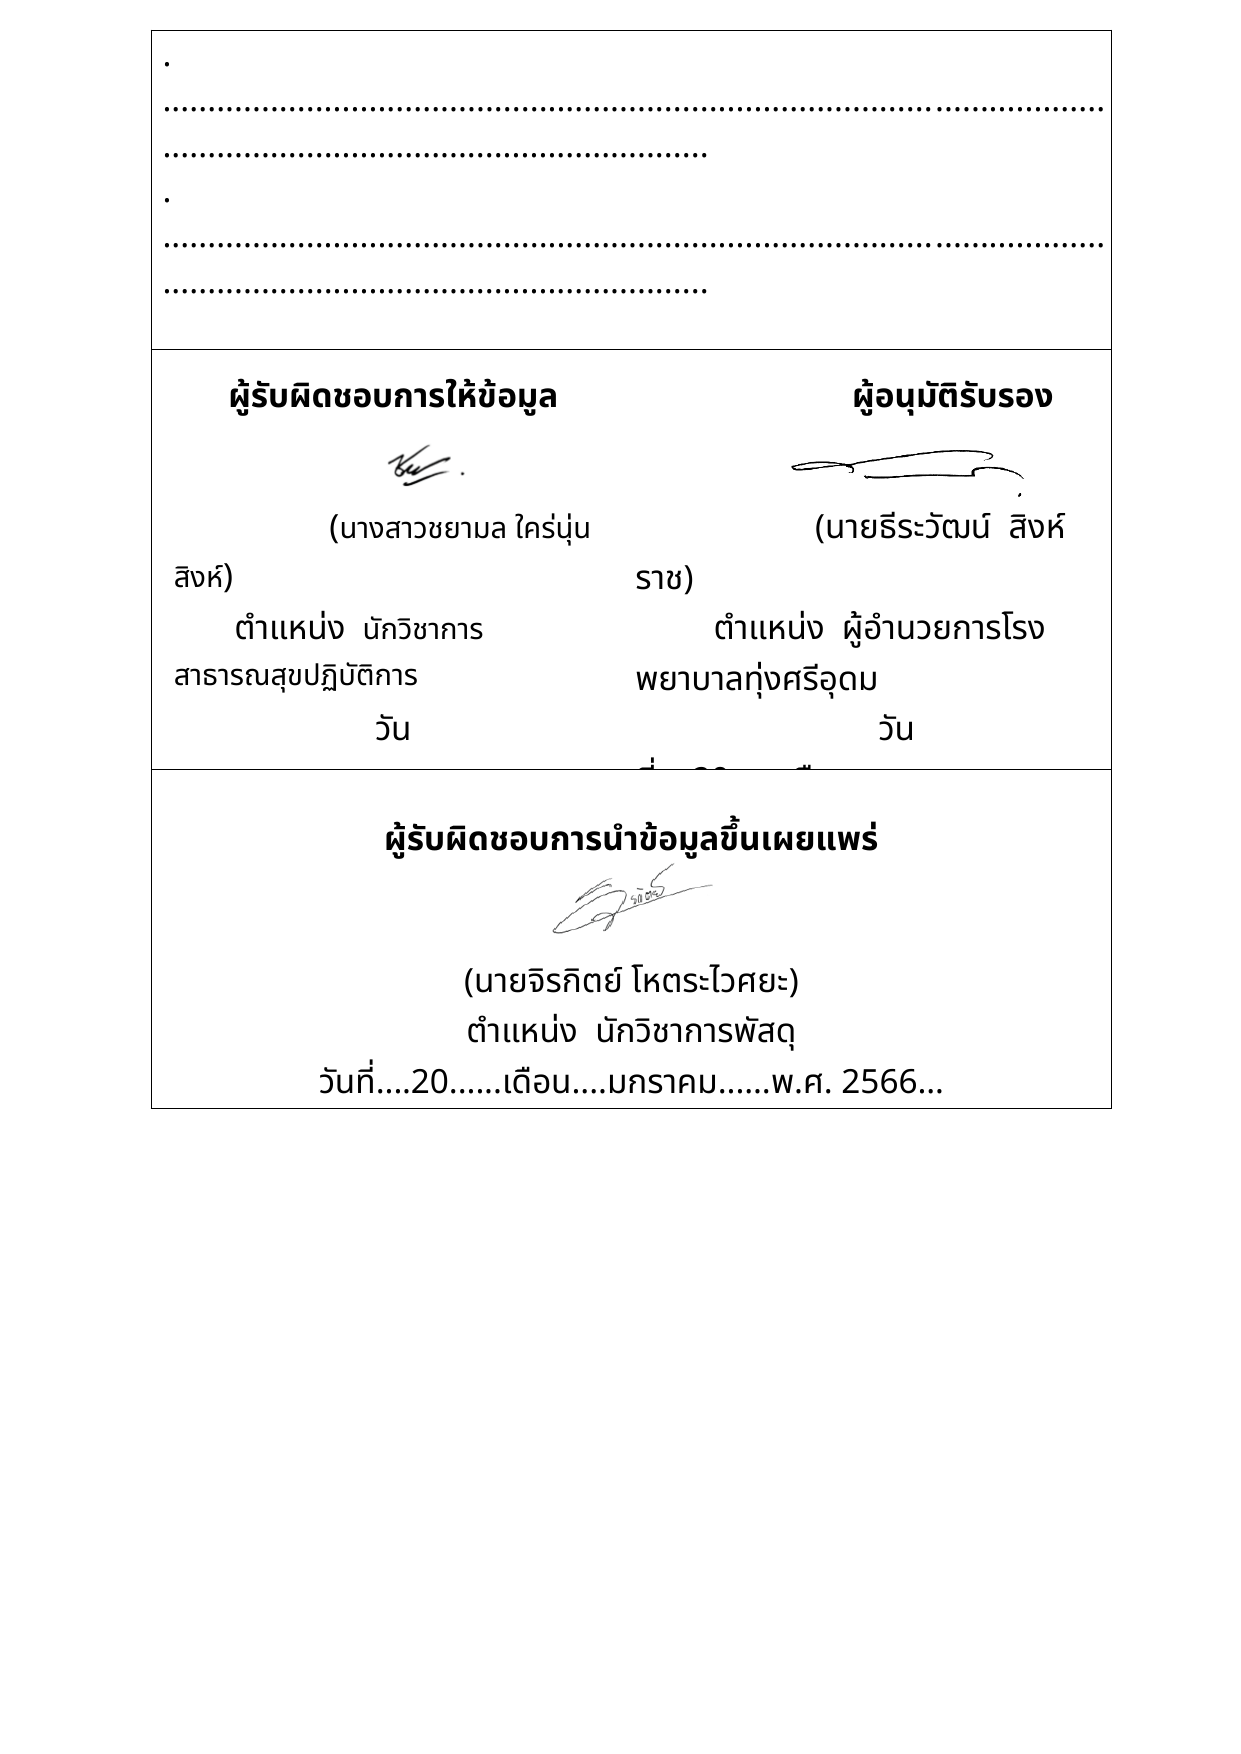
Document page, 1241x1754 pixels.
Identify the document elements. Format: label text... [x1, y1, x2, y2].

picture [776, 422, 1034, 503]
table_cell ผู้รับผิดชอบการนำข้อมูลขึ้นเผยแพร่ (นายจิรกิตย์ โหตระไวศยะ) ตำแหน่ง นักวิชาการพัสดุ วันที่....20......เดือน....มกราคม......พ.ศ. 2566… [152, 770, 1111, 1108]
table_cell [152, 31, 1111, 348]
table_cell [152, 350, 1111, 769]
